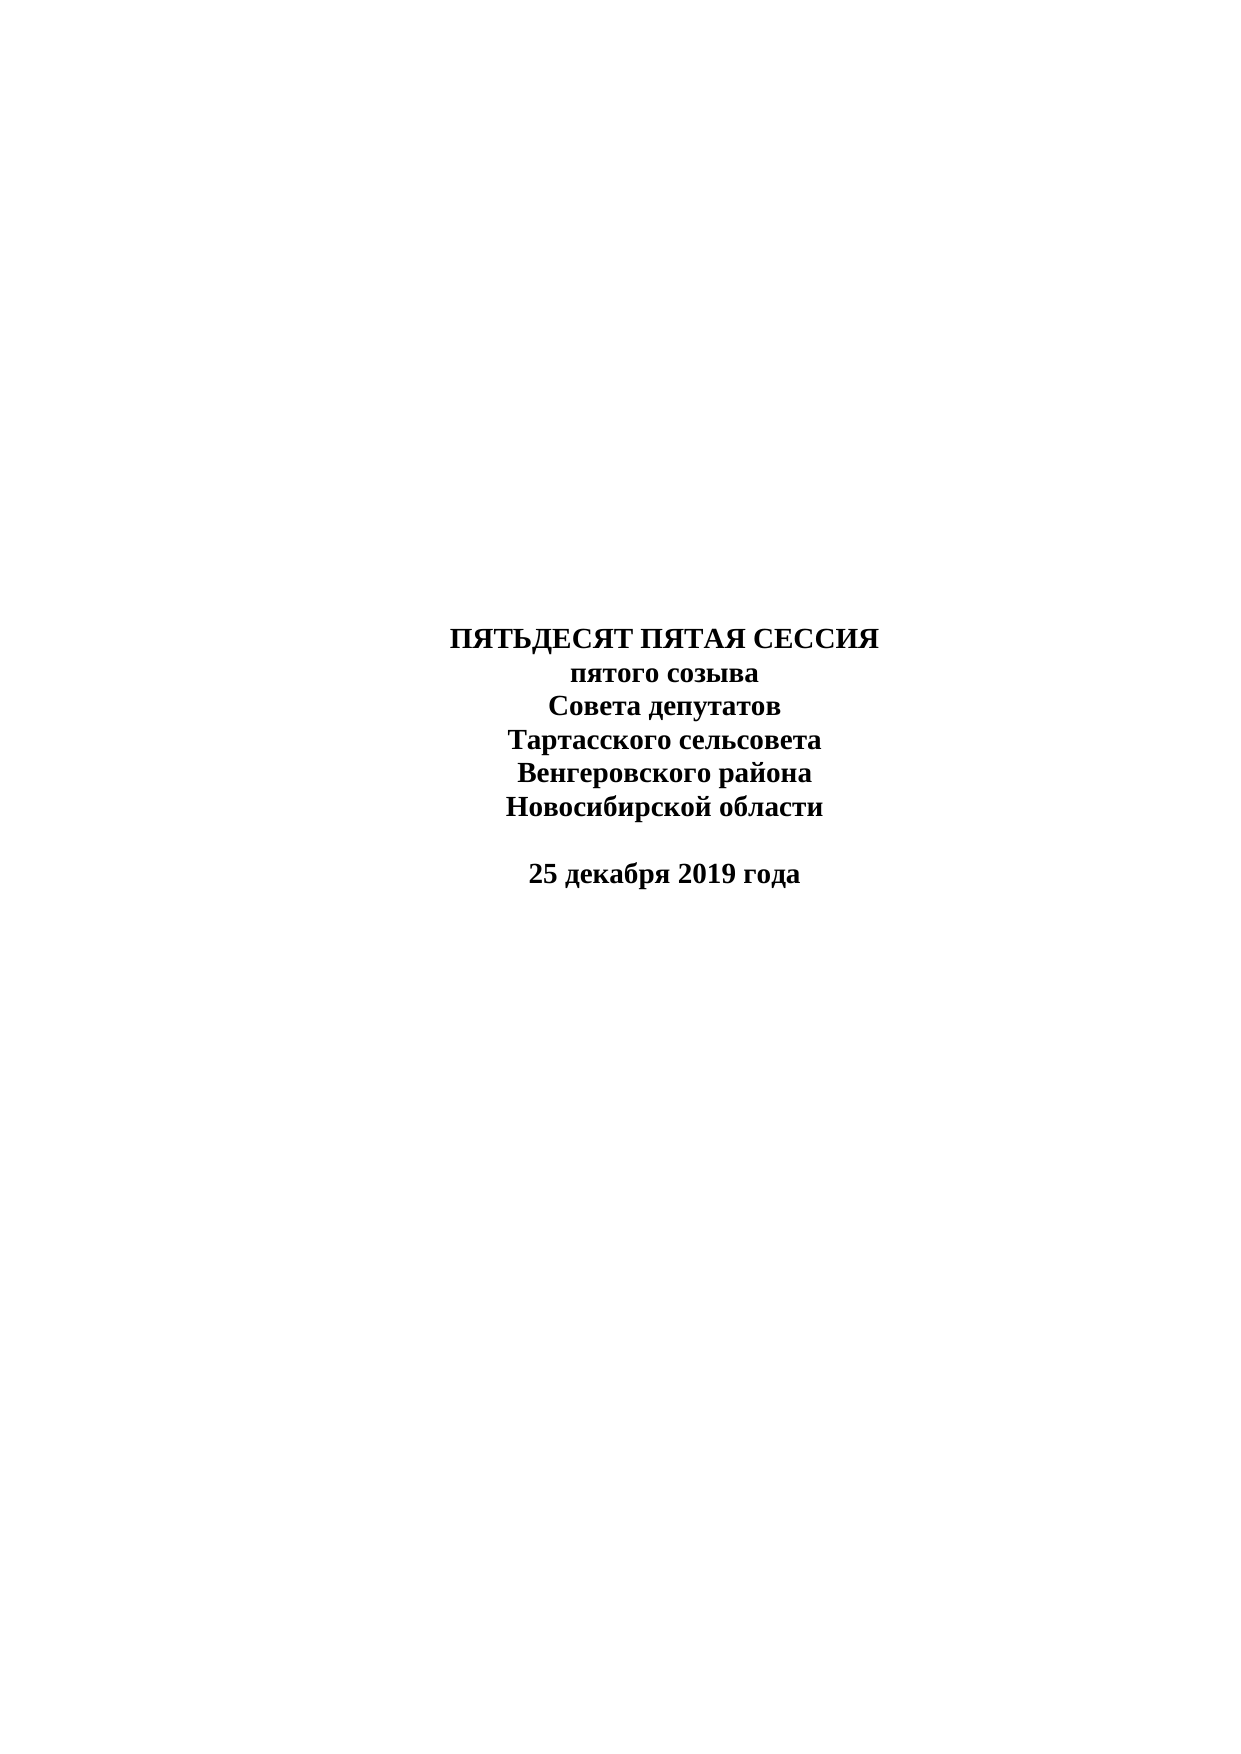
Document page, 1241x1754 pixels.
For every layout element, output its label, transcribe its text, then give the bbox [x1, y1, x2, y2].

text Совета депутатов [177, 688, 1152, 722]
text Тартасского сельсовета [177, 722, 1152, 755]
text пятого созыва [177, 655, 1152, 688]
text Новосибирской области [177, 789, 1152, 822]
text ПЯТЬДЕСЯТ ПЯТАЯ СЕССИЯ [177, 621, 1152, 655]
text 25 декабря 2019 года [177, 856, 1152, 889]
text Венгеровского района [177, 755, 1152, 789]
